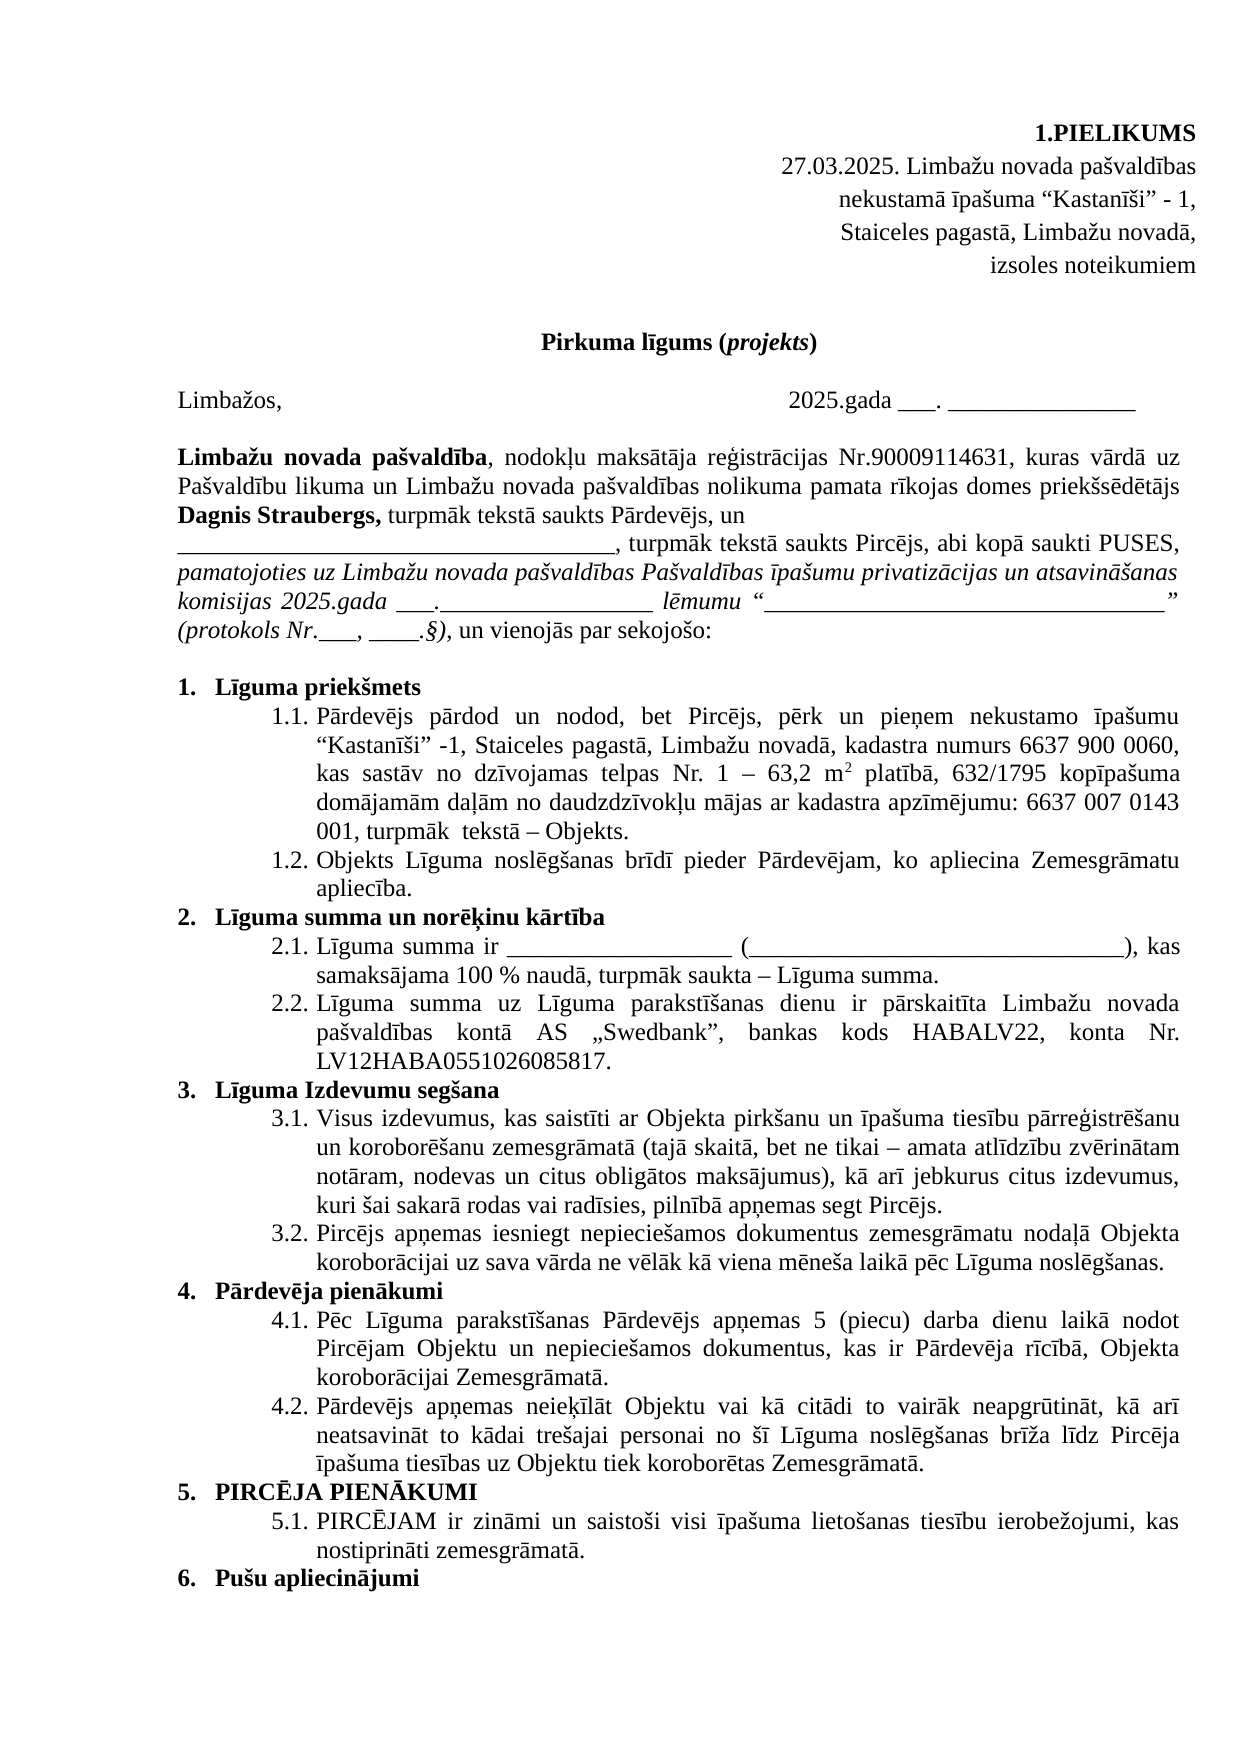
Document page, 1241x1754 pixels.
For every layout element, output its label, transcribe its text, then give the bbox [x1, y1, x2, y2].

text 27.03.2025. Limbažu novada pašvaldības [177, 151, 1196, 180]
list PIRCĒJAM ir zināmi un saistoši visi īpašuma lietošanas tiesību ierobežojumi, kas nostiprināti zemesgrāmatā. [271, 1506, 1181, 1563]
list Pēc Līguma parakstīšanas Pārdevējs apņemas 5 (piecu) darba dienu laikā nodot Pircējam Objektu un nepieciešamos dokumentus, kas ir Pārdevēja rīcībā, Objekta koroborācijai Zemesgrāmatā. [271, 1305, 1181, 1391]
list Pārdevējs apņemas neieķīlāt Objektu vai kā citādi to vairāk neapgrūtināt, kā arī neatsavināt to kādai trešajai personai no šī Līguma noslēgšanas brīža līdz Pircēja īpašuma tiesības uz Objektu tiek koroborētas Zemesgrāmatā. [271, 1391, 1181, 1477]
text Limbažos, 2025.gada ___. _______________ [177, 385, 1181, 413]
text izsoles noteikumiem [177, 250, 1196, 279]
list Līguma summa uz Līguma parakstīšanas dienu ir pārskaitīta Limbažu novada pašvaldības kontā AS „Swedbank”, bankas kods HABALV22, konta Nr. LV12HABA0551026085817. [271, 988, 1181, 1075]
list Līguma summa un norēķinu kārtība [177, 902, 1181, 931]
text ___________________________________, turpmāk tekstā saukts Pircējs, abi kopā saukti PUSES, pamatojoties uz Limbažu novada pašvaldības Pašvaldības īpašumu privatizācijas un atsavināšanas komisijas 2025.gada ___._________________ lēmumu “________________________________” (protokols Nr.___, ____.§), un vienojās par sekojošo: [177, 528, 1181, 643]
text 1.pielikums [177, 118, 1196, 147]
text nekustamā īpašuma “Kastanīši” - 1, [177, 184, 1196, 213]
text Pirkuma līgums (projekts) [177, 327, 1181, 356]
text Staiceles pagastā, Limbažu novadā, [177, 217, 1196, 246]
list Pārdevēja pienākumi [177, 1276, 1181, 1305]
list Līguma summa ir __________________ (______________________________), kas samaksājama 100 % naudā, turpmāk saukta – Līguma summa. [271, 931, 1181, 988]
list PIRCĒJA PIENĀKUMI [177, 1477, 1181, 1506]
text Limbažu novada pašvaldība, nodokļu maksātāja reģistrācijas Nr.90009114631, kuras vārdā uz Pašvaldību likuma un Limbažu novada pašvaldības nolikuma pamata rīkojas domes priekšsēdētājs Dagnis Straubergs, turpmāk tekstā saukts Pārdevējs, un [177, 442, 1181, 528]
list Pušu apliecinājumi [177, 1563, 1181, 1592]
list Objekts Līguma noslēgšanas brīdī pieder Pārdevējam, ko apliecina Zemesgrāmatu apliecība. [271, 845, 1181, 902]
list Līguma priekšmets [177, 672, 1181, 701]
list Pārdevējs pārdod un nodod, bet Pircējs, pērk un pieņem nekustamo īpašumu “Kastanīši” -1, Staiceles pagastā, Limbažu novadā, kadastra numurs 6637 900 0060, kas sastāv no dzīvojamas telpas Nr. 1 – 63,2 m2 platībā, 632/1795 kopīpašuma domājamām daļām no daudzdzīvokļu mājas ar kadastra apzīmējumu: 6637 007 0143 001, turpmāk tekstā – Objekts. [271, 701, 1181, 845]
list Līguma Izdevumu segšana [177, 1075, 1181, 1103]
list Pircējs apņemas iesniegt nepieciešamos dokumentus zemesgrāmatu nodaļā Objekta koroborācijai uz sava vārda ne vēlāk kā viena mēneša laikā pēc Līguma noslēgšanas. [271, 1218, 1181, 1276]
list Visus izdevumus, kas saistīti ar Objekta pirkšanu un īpašuma tiesību pārreģistrēšanu un koroborēšanu zemesgrāmatā (tajā skaitā, bet ne tikai – amata atlīdzību zvērinātam notāram, nodevas un citus obligātos maksājumus), kā arī jebkurus citus izdevumus, kuri šai sakarā rodas vai radīsies, pilnībā apņemas segt Pircējs. [271, 1103, 1181, 1218]
